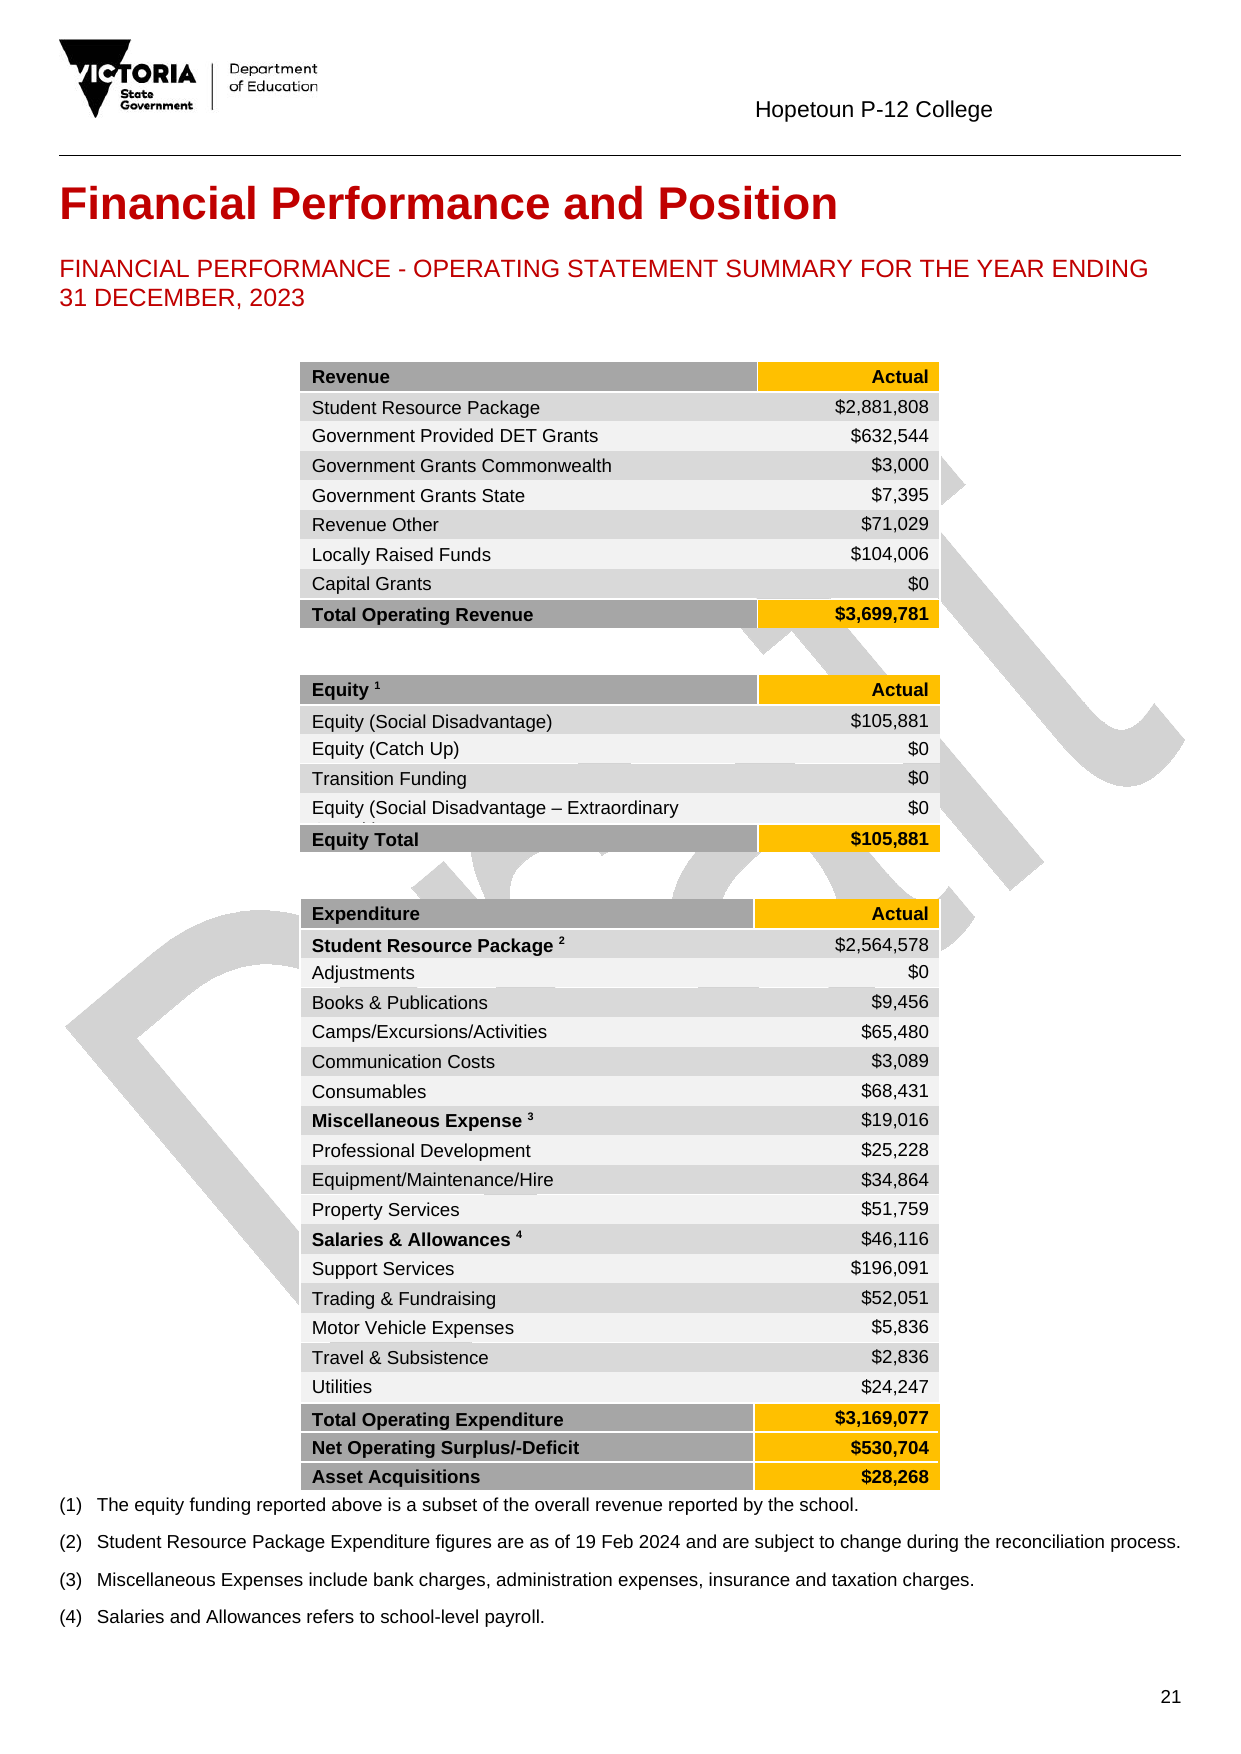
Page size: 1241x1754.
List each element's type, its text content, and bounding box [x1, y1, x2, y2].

list Student Resource Package Expenditure figures are as of 19 Feb 2024 and are subject to change during the reconciliation process. [59, 1528, 1181, 1553]
table_cell Government Grants State [300, 480, 758, 510]
list Miscellaneous Expenses include bank charges, administration expenses, insurance and taxation charges. [59, 1565, 1181, 1590]
table_cell $632,544 [758, 421, 939, 451]
table_cell Equity (Catch Up) [300, 734, 758, 763]
table_cell Camps/Excursions/Activities [301, 1017, 754, 1047]
table_cell Utilities [301, 1372, 754, 1402]
table_cell $24,247 [754, 1372, 939, 1402]
table_cell Consumables [301, 1076, 754, 1106]
table_cell Adjustments [301, 958, 754, 987]
table_cell Travel & Subsistence [301, 1343, 754, 1372]
table_cell $28,268 [755, 1461, 940, 1490]
table_cell $0 [754, 958, 939, 987]
table_cell $25,228 [754, 1135, 939, 1165]
table_cell Net Operating Surplus/-Deficit [301, 1433, 753, 1461]
table_cell $71,029 [758, 510, 939, 539]
table_cell Government Provided DET Grants [300, 421, 758, 451]
table_header Actual [758, 362, 939, 391]
table_cell Salaries & Allowances 4 [301, 1224, 754, 1254]
table_cell Trading & Fundraising [301, 1283, 754, 1313]
table_cell $0 [758, 793, 940, 823]
table_cell Asset Acquisitions [301, 1463, 753, 1490]
table_header Actual [759, 675, 940, 704]
table_cell Equity (Social Disadvantage) [300, 706, 758, 734]
table_cell $0 [758, 764, 940, 793]
table_cell $46,116 [754, 1224, 939, 1254]
table_cell $5,836 [754, 1313, 939, 1342]
table_cell Miscellaneous Expense 3 [301, 1106, 754, 1135]
table_cell $34,864 [754, 1165, 939, 1194]
table_cell $9,456 [754, 988, 939, 1017]
table_cell Government Grants Commonwealth [300, 451, 758, 480]
table_cell $19,016 [754, 1106, 939, 1135]
table_cell Equity Total [300, 825, 757, 852]
table_cell Transition Funding [300, 764, 758, 793]
table_cell Property Services [301, 1195, 754, 1224]
table_cell Total Operating Expenditure [301, 1404, 753, 1431]
table_header Expenditure [301, 899, 753, 928]
list Salaries and Allowances refers to school-level payroll. [59, 1603, 1181, 1628]
table_cell Communication Costs [301, 1047, 754, 1076]
table_cell Equipment/Maintenance/Hire [301, 1165, 754, 1194]
list The equity funding reported above is a subset of the overall revenue reported by the school. [59, 1490, 1181, 1515]
table_cell Professional Development [301, 1135, 754, 1165]
table_cell $2,881,808 [758, 393, 939, 421]
table_header Actual [755, 899, 939, 928]
table_cell $51,759 [754, 1195, 939, 1224]
table_header Equity 1 [300, 675, 757, 704]
subtitle Financial Performance - Operating Statement Summary for the year ending 31 December, 2023 [59, 254, 1181, 312]
table_cell $7,395 [758, 480, 939, 510]
table_cell Equity (Social Disadvantage – Extraordinary Growth) [300, 793, 758, 823]
text Financial Performance and Position [59, 156, 1181, 229]
table_cell $52,051 [754, 1283, 939, 1313]
table_cell $0 [758, 569, 939, 598]
table_cell $105,881 [758, 706, 940, 734]
table_cell $3,699,781 [758, 600, 939, 628]
table_cell $3,000 [758, 451, 939, 480]
table_cell $68,431 [754, 1076, 939, 1106]
table_cell $2,836 [754, 1343, 939, 1372]
table_cell $65,480 [754, 1017, 939, 1047]
table_cell Total Operating Revenue [300, 600, 757, 628]
picture [59, 39, 318, 118]
table_cell $196,091 [754, 1254, 939, 1283]
table_cell $0 [758, 734, 940, 763]
table_cell $530,704 [755, 1431, 940, 1461]
table_cell $104,006 [758, 539, 939, 569]
table_cell Locally Raised Funds [300, 539, 758, 569]
table_cell $2,564,578 [754, 930, 939, 958]
table_cell Support Services [301, 1254, 754, 1283]
table_cell $3,089 [754, 1047, 939, 1076]
table_cell Revenue Other [300, 510, 758, 539]
table_cell Capital Grants [300, 569, 758, 598]
table_cell $3,169,077 [755, 1404, 940, 1431]
table_header Revenue [300, 362, 757, 391]
table_cell Student Resource Package [300, 393, 758, 421]
table_cell Books & Publications [301, 988, 754, 1017]
table_cell Motor Vehicle Expenses [301, 1313, 754, 1342]
table_cell $105,881 [759, 825, 940, 852]
table_cell Student Resource Package 2 [301, 930, 754, 958]
